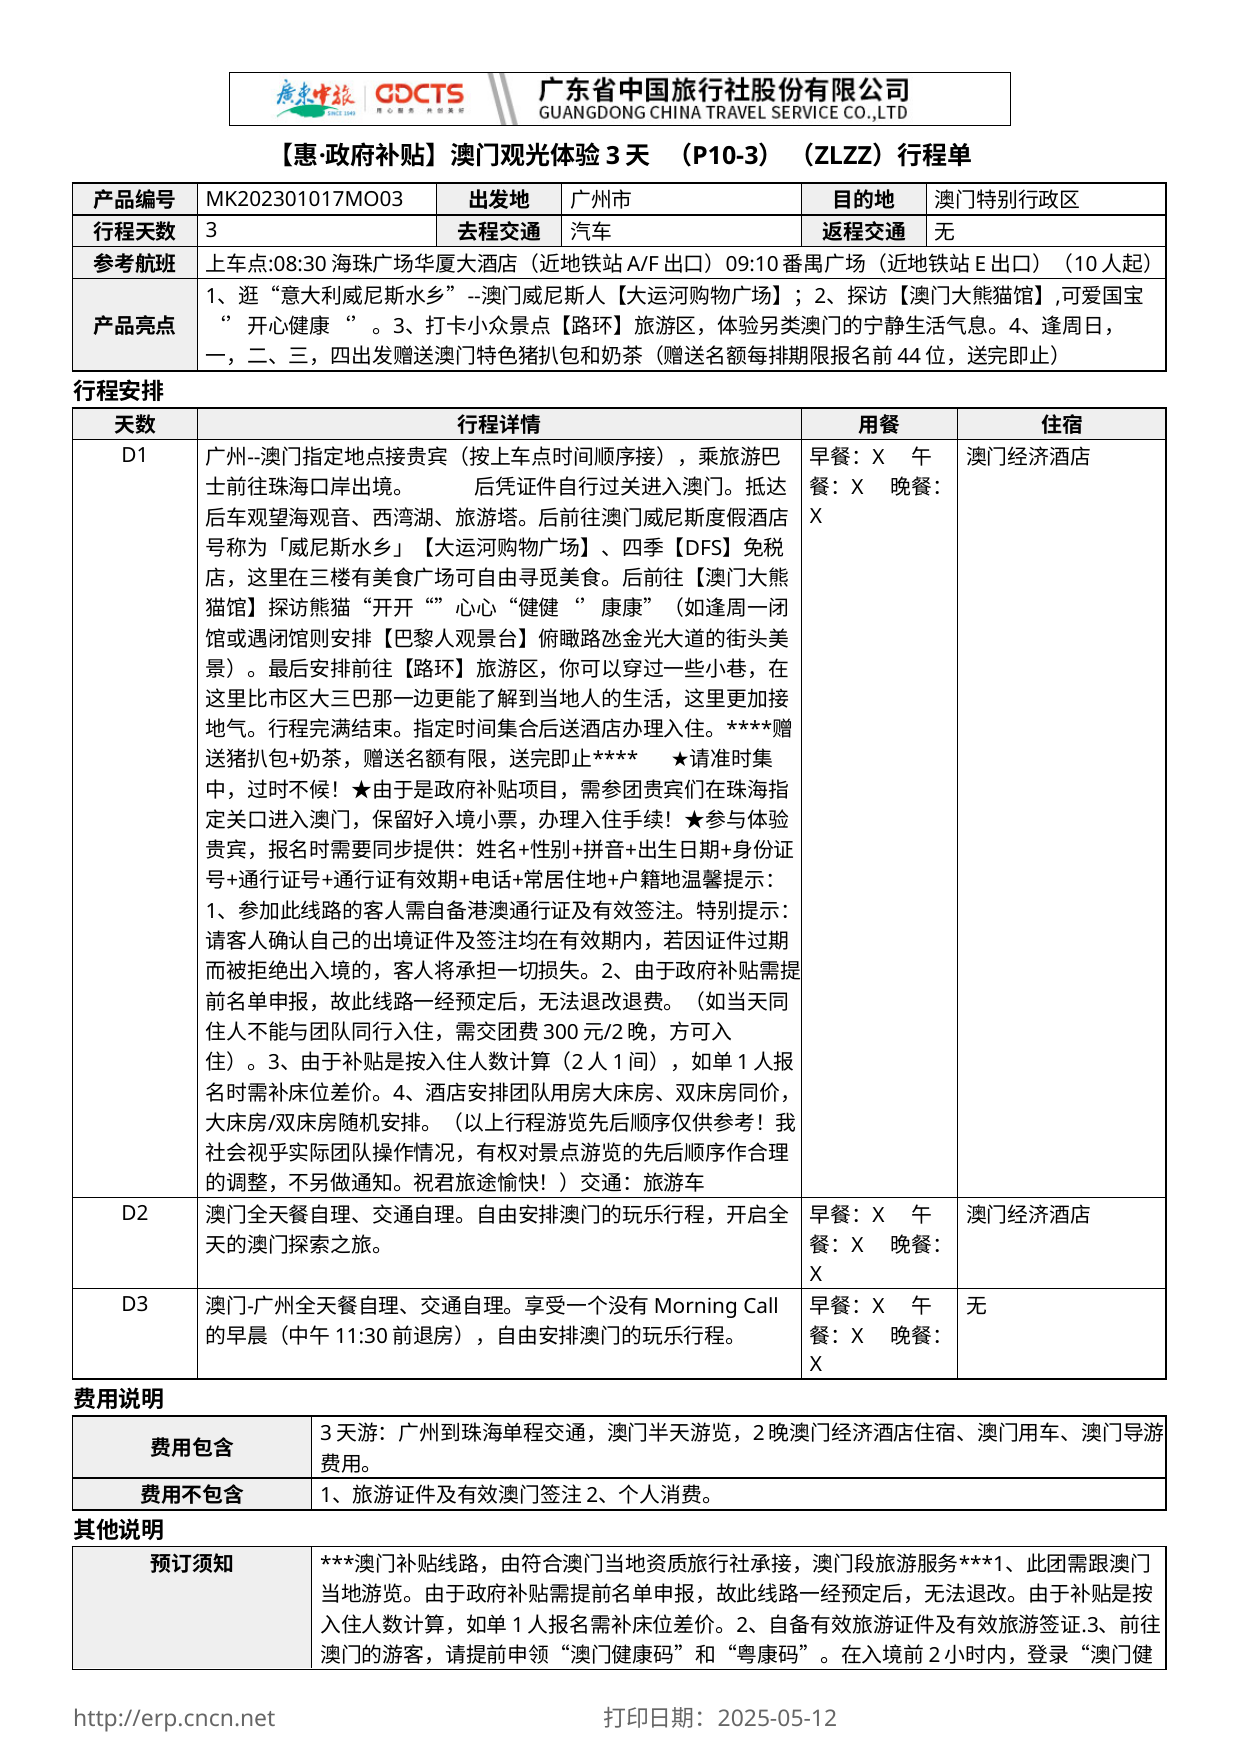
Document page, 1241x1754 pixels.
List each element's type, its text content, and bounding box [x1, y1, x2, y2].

table_cell 参考航班 [73, 247, 197, 278]
table_header 用餐 [802, 409, 957, 439]
table_cell 澳门 [198, 1198, 801, 1287]
table_cell 早餐：X 午餐：X 晚餐：X [802, 440, 957, 1197]
table_cell 无 [958, 1289, 1165, 1378]
table_header 产品编号 [73, 184, 197, 214]
table_cell 汽车 [562, 216, 801, 246]
table_header 广州市 [562, 184, 801, 214]
table_cell 1、旅游证件及有效澳门签注 [312, 1479, 1165, 1509]
table_cell 澳门经济酒店 [958, 1198, 1165, 1287]
table_cell 早餐：X 午餐：X 晚餐：X [802, 1289, 957, 1378]
text 费用说明 [73, 1381, 1167, 1414]
text 【惠·政府补贴】澳门观光体验3天 （P10-3） （ZLZZ）行程单 [73, 136, 1167, 172]
table_cell 澳门经济酒店 [958, 440, 1165, 1197]
table_cell D1 [73, 440, 197, 1197]
table_cell 澳门-广州 [198, 1289, 801, 1378]
table_cell 3 [198, 216, 436, 246]
table_header 澳门特别行政区 [927, 184, 1165, 214]
table_header MK202301017MO03 [198, 184, 436, 214]
table_cell 费用不包含 [73, 1479, 311, 1509]
table_cell 去程交通 [437, 216, 561, 246]
table_cell 无 [927, 216, 1165, 246]
table_header 3天游：广州到珠海单程交通，澳门半天游览，2晚澳门经济酒店住宿、澳门用车、澳门导游费用。 [312, 1417, 1165, 1477]
table_header 天数 [73, 409, 197, 439]
table_header 行程详情 [198, 409, 801, 439]
table_cell 广州--澳门 [198, 440, 801, 1197]
table_header 预订须知 [73, 1547, 311, 1668]
table_cell 1、逛“意大利威尼斯水乡”--澳门威尼斯人【大运河购物广场】； [198, 279, 1165, 370]
table_cell 行程天数 [73, 216, 197, 246]
table_header 出发地 [437, 184, 561, 214]
table_header 目的地 [802, 184, 926, 214]
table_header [312, 1547, 1165, 1668]
table_header 住宿 [958, 409, 1165, 439]
table_cell 早餐：X 午餐：X 晚餐：X [802, 1198, 957, 1287]
table_cell 返程交通 [802, 216, 926, 246]
text 行程安排 [73, 373, 1167, 406]
table_header 费用包含 [73, 1417, 311, 1477]
text 其他说明 [73, 1511, 1167, 1545]
picture [230, 73, 1010, 125]
table_cell D3 [73, 1289, 197, 1378]
table_cell D2 [73, 1198, 197, 1287]
table_cell 产品亮点 [73, 279, 197, 370]
table_cell 上车点: [198, 247, 1165, 278]
